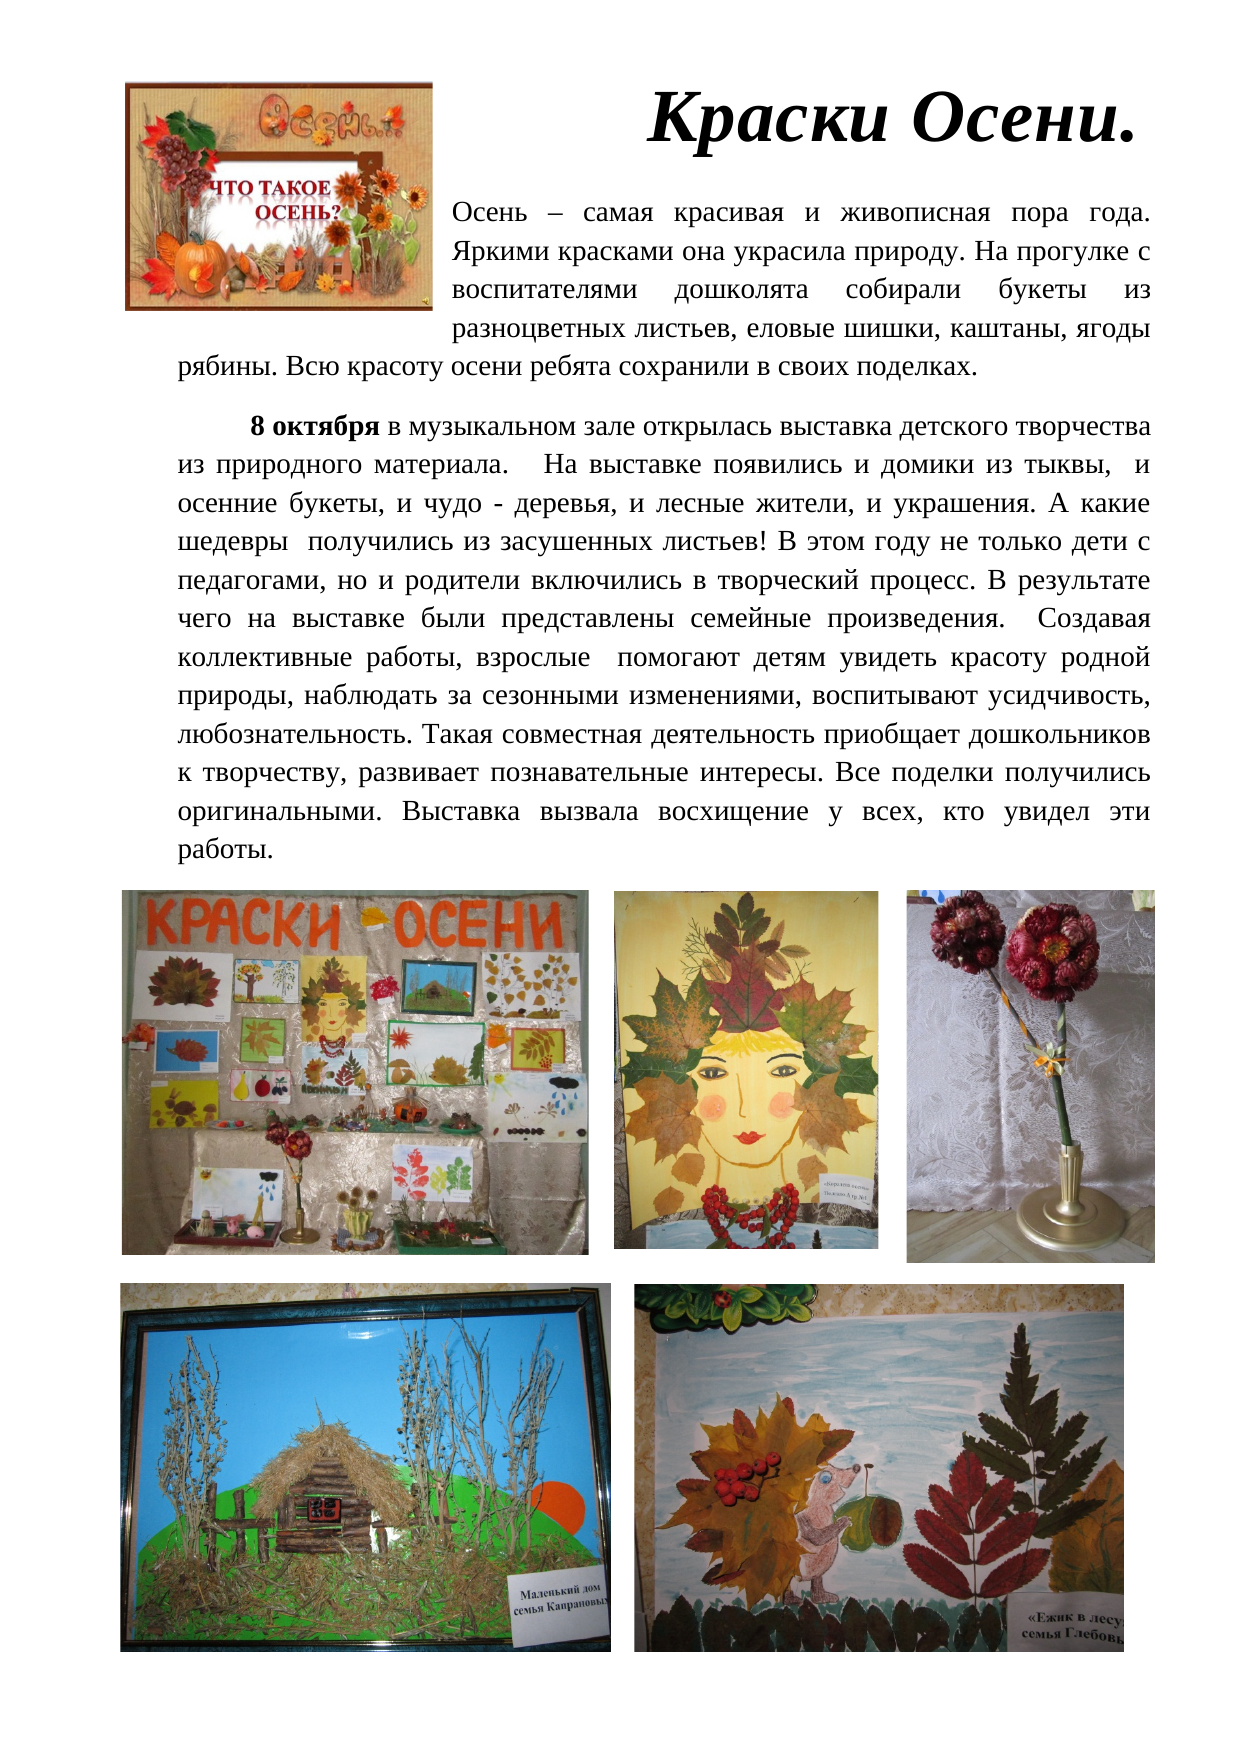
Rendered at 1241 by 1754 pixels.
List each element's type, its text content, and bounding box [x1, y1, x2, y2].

picture [120, 1283, 611, 1652]
text Осень – самая красивая и живописная пора года. Яркими красками она украсила природу. На прогулке с воспитателями дошколята собирали букеты из разноцветных листьев, еловые шишки, каштаны, ягоды рябины. Всю красоту осени ребята сохранили в своих поделках. [177, 118, 1152, 382]
picture [906, 890, 1155, 1263]
picture [123, 81, 433, 309]
picture [634, 1284, 1124, 1652]
picture [121, 890, 589, 1255]
picture [614, 891, 879, 1249]
text 8 октября в музыкальном зале открылась выставка детского творчества из природного материала. На выставке появились и домики из тыквы, и осенние букеты, и чудо - деревья, и лесные жители, и украшения. А какие шедевры получились из засушенных листьев! В этом году не только дети с педагогами, но и родители включились в творческий процесс. В результате чего на выставке были представлены семейные произведения. Создавая коллективные работы, взрослые помогают детям увидеть красоту родной природы, наблюдать за сезонными изменениями, воспитывают усидчивость, любознательность. Такая совместная деятельность приобщает дошкольников к творчеству, развивает познавательные интересы. Все поделки получились оригинальными. Выставка вызвала восхищение у всех, кто увидел эти работы. [177, 408, 1152, 865]
